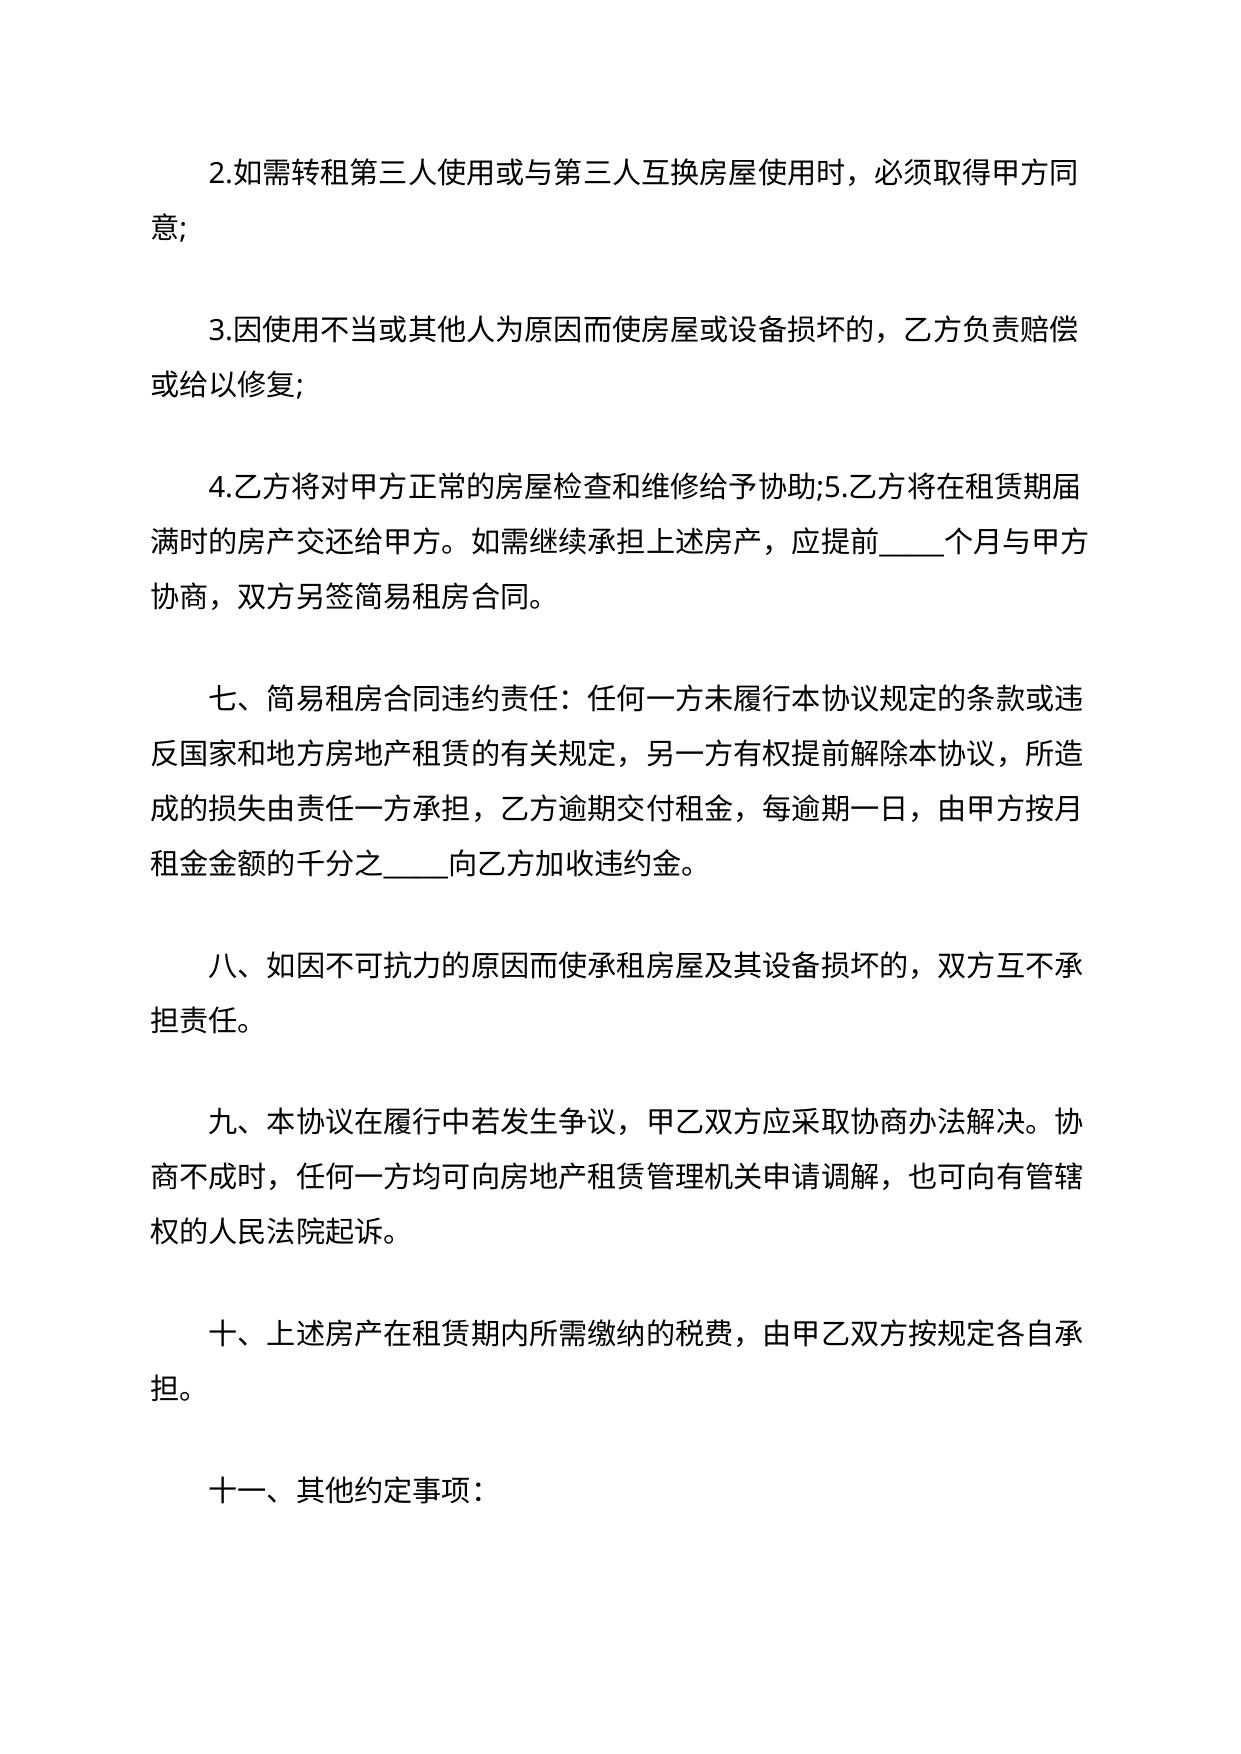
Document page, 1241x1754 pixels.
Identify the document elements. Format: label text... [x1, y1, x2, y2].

text 九、本协议在履行中若发生争议，甲乙双方应采取协商办法解决。协商不成时，任何一方均可向房地产租赁管理机关申请调解，也可向有管辖权的人民法院起诉。 [150, 1099, 1090, 1251]
text 3.因使用不当或其他人为原因而使房屋或设备损坏的，乙方负责赔偿或给以修复; [150, 307, 1090, 404]
text 十一、其他约定事项： [150, 1467, 1090, 1509]
text 八、如因不可抗力的原因而使承租房屋及其设备损坏的，双方互不承担责任。 [150, 942, 1090, 1039]
text 十、上述房产在租赁期内所需缴纳的税费，由甲乙双方按规定各自承担。 [150, 1311, 1090, 1408]
text 2.如需转租第三人使用或与第三人互换房屋使用时，必须取得甲方同意; [150, 150, 1090, 247]
text 七、简易租房合同违约责任：任何一方未履行本协议规定的条款或违反国家和地方房地产租赁的有关规定，另一方有权提前解除本协议，所造成的损失由责任一方承担，乙方逾期交付租金，每逾期一日，由甲方按月租金金额的千分之_____向乙方加收违约金。 [150, 676, 1090, 883]
text 4.乙方将对甲方正常的房屋检查和维修给予协助;5.乙方将在租赁期届满时的房产交还给甲方。如需继续承担上述房产，应提前_____个月与甲方协商，双方另签简易租房合同。 [150, 464, 1090, 616]
